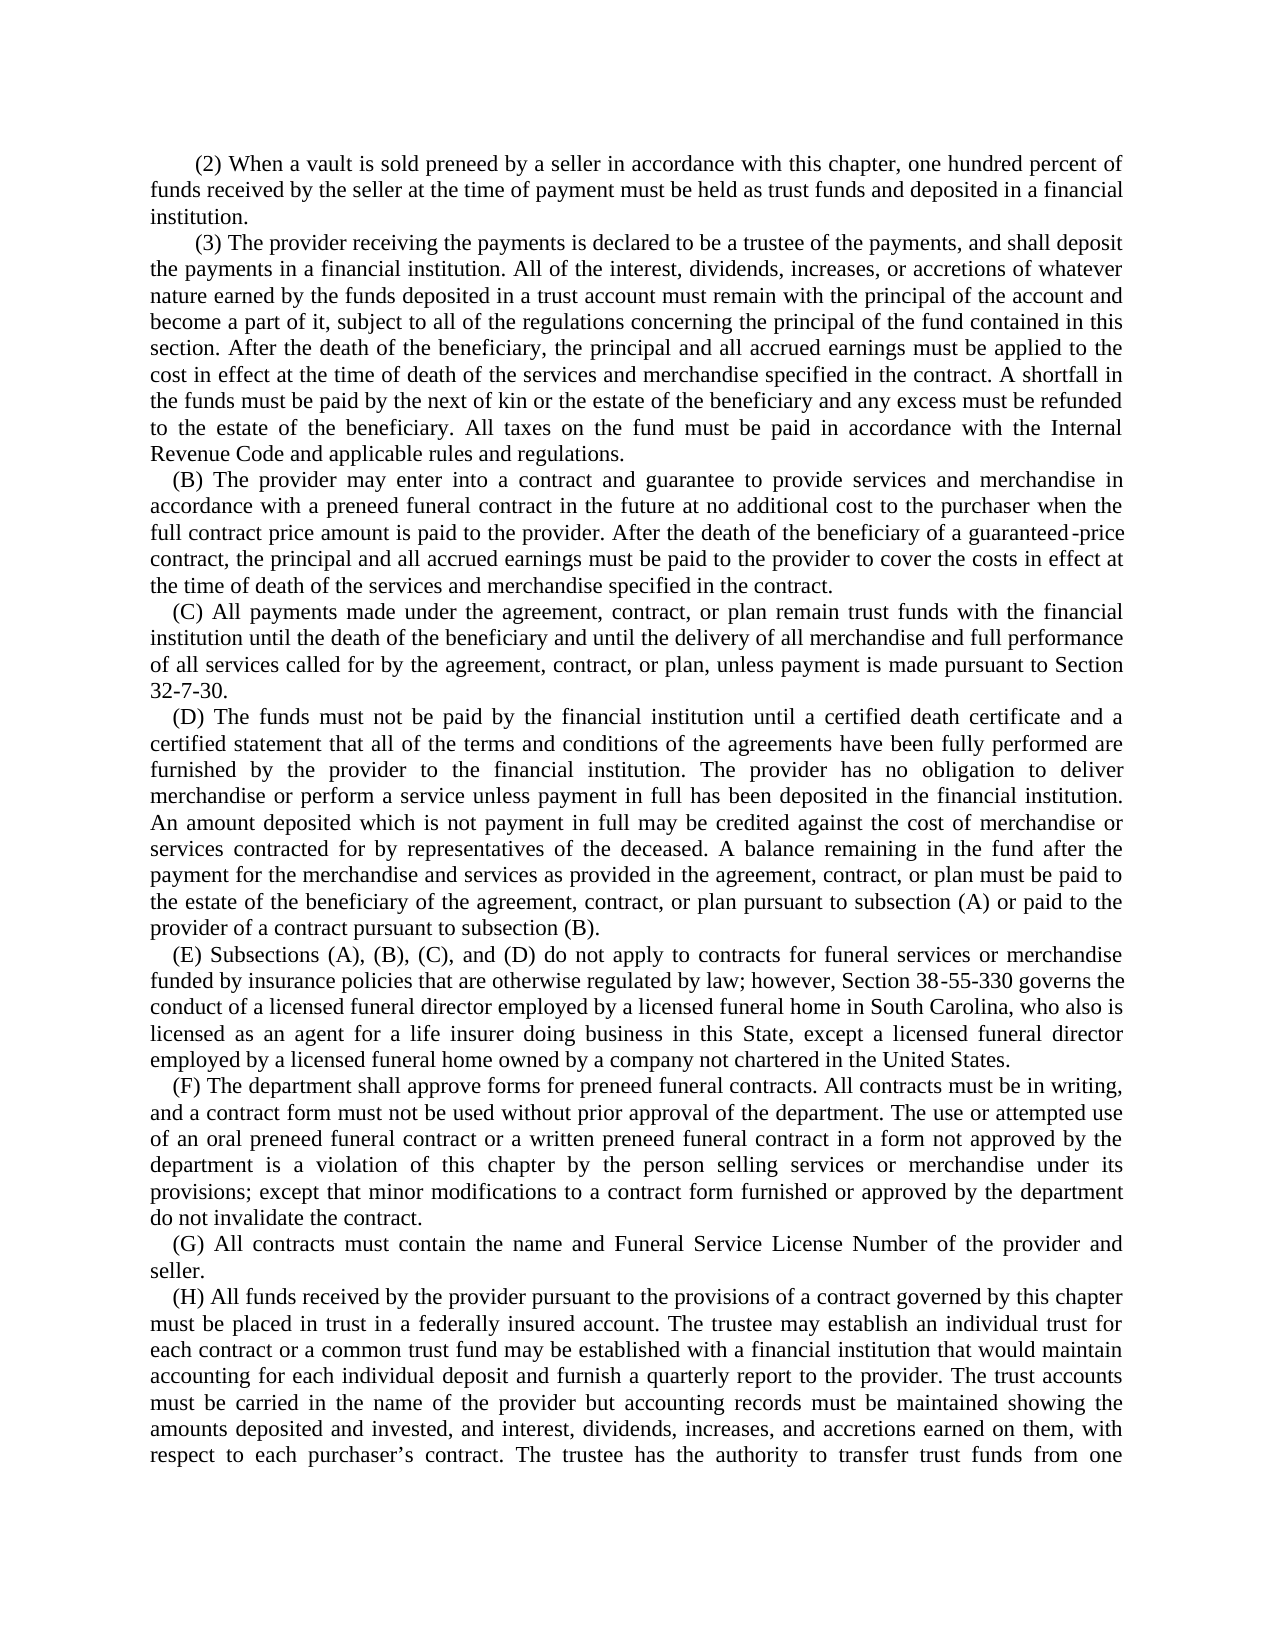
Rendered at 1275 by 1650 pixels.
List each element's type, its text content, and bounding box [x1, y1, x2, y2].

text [150, 1283, 1125, 1468]
text (E) Subsections (A), (B), (C), and (D) do not apply to contracts for funeral services or merchandise funded by insurance policies that are otherwise regulated by law; however, Section 38-55-330 governs the conduct of a licensed funeral director employed by a licensed funeral home in South Carolina, who also is licensed as an agent for a life insurer doing business in this State, except a licensed funeral director employed by a licensed funeral home owned by a company not chartered in the United States. [150, 941, 1125, 1072]
text (F) The department shall approve forms for preneed funeral contracts. All contracts must be in writing, and a contract form must not be used without prior approval of the department. The use or attempted use of an oral preneed funeral contract or a written preneed funeral contract in a form not approved by the department is a violation of this chapter by the person selling services or merchandise under its provisions; except that minor modifications to a contract form furnished or approved by the department do not invalidate the contract. [150, 1072, 1125, 1231]
text (2) When a vault is sold preneed by a seller in accordance with this chapter, one hundred percent of funds received by the seller at the time of payment must be held as trust funds and deposited in a financial institution. [150, 150, 1125, 229]
text (G) All contracts must contain the name and Funeral Service License Number of the provider and seller. [150, 1231, 1125, 1283]
text (D) The funds must not be paid by the financial institution until a certified death certificate and a certified statement that all of the terms and conditions of the agreements have been fully performed are furnished by the provider to the financial institution. The provider has no obligation to deliver merchandise or perform a service unless payment in full has been deposited in the financial institution. An amount deposited which is not payment in full may be credited against the cost of merchandise or services contracted for by representatives of the deceased. A balance remaining in the fund after the payment for the merchandise and services as provided in the agreement, contract, or plan must be paid to the estate of the beneficiary of the agreement, contract, or plan pursuant to subsection (A) or paid to the provider of a contract pursuant to subsection (B). [150, 703, 1125, 941]
text (B) The provider may enter into a contract and guarantee to provide services and merchandise in accordance with a preneed funeral contract in the future at no additional cost to the purchaser when the full contract price amount is paid to the provider. After the death of the beneficiary of a guaranteed-price contract, the principal and all accrued earnings must be paid to the provider to cover the costs in effect at the time of death of the services and merchandise specified in the contract. [150, 466, 1125, 598]
text (C) All payments made under the agreement, contract, or plan remain trust funds with the financial institution until the death of the beneficiary and until the delivery of all merchandise and full performance of all services called for by the agreement, contract, or plan, unless payment is made pursuant to Section 32-7-30. [150, 598, 1125, 703]
text (3) The provider receiving the payments is declared to be a trustee of the payments, and shall deposit the payments in a financial institution. All of the interest, dividends, increases, or accretions of whatever nature earned by the funds deposited in a trust account must remain with the principal of the account and become a part of it, subject to all of the regulations concerning the principal of the fund contained in this section. After the death of the beneficiary, the principal and all accrued earnings must be applied to the cost in effect at the time of death of the services and merchandise specified in the contract. A shortfall in the funds must be paid by the next of kin or the estate of the beneficiary and any excess must be refunded to the estate of the beneficiary. All taxes on the fund must be paid in accordance with the Internal Revenue Code and applicable rules and regulations. [150, 229, 1125, 466]
